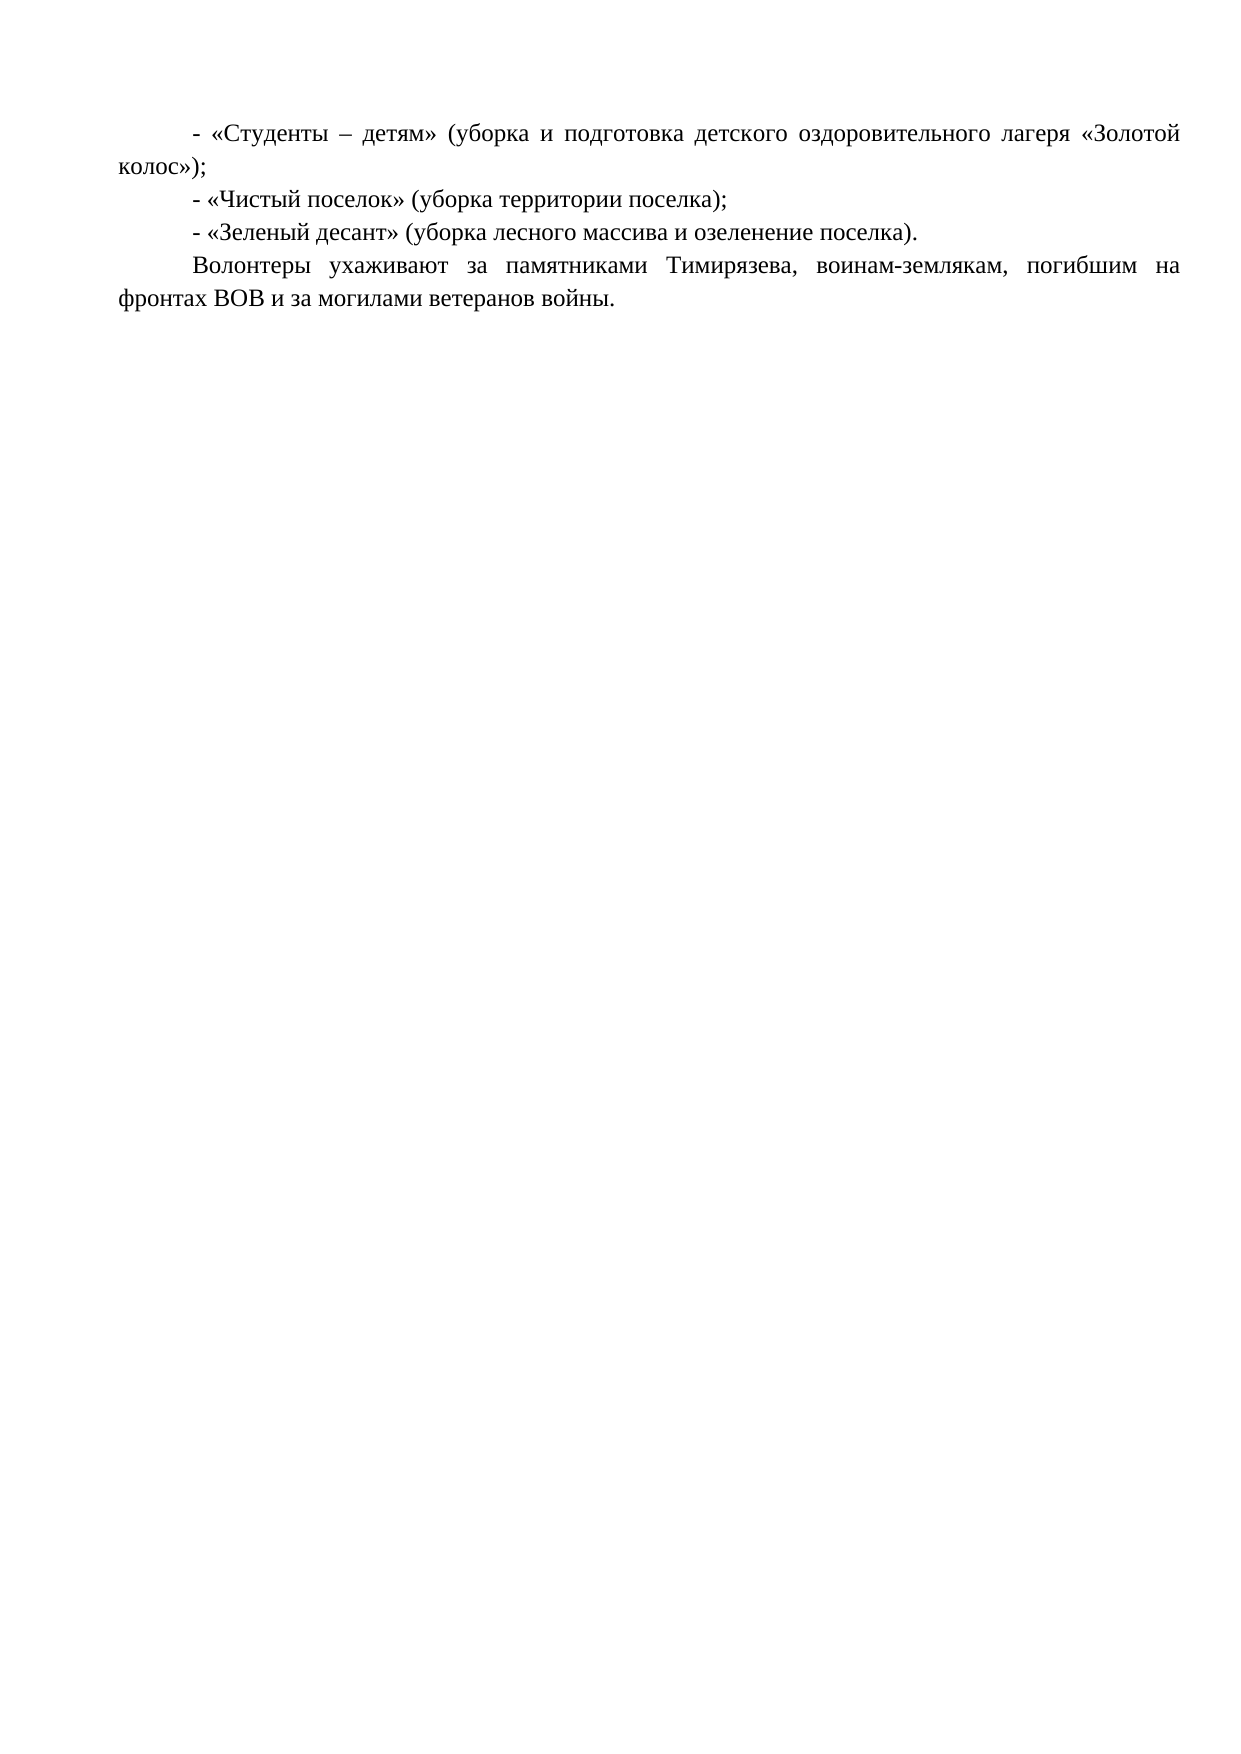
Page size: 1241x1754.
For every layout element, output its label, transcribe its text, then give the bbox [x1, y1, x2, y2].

text - «Чистый поселок» (уборка территории поселка); [118, 184, 1181, 213]
text Волонтеры ухаживают за памятниками Тимирязева, воинам-землякам, погибшим на фронтах ВОВ и за могилами ветеранов войны. [118, 250, 1181, 312]
text - «Студенты – детям» (уборка и подготовка детского оздоровительного лагеря «Золотой колос»); [118, 118, 1181, 180]
text - «Зеленый десант» (уборка лесного массива и озеленение поселка). [118, 217, 1181, 246]
